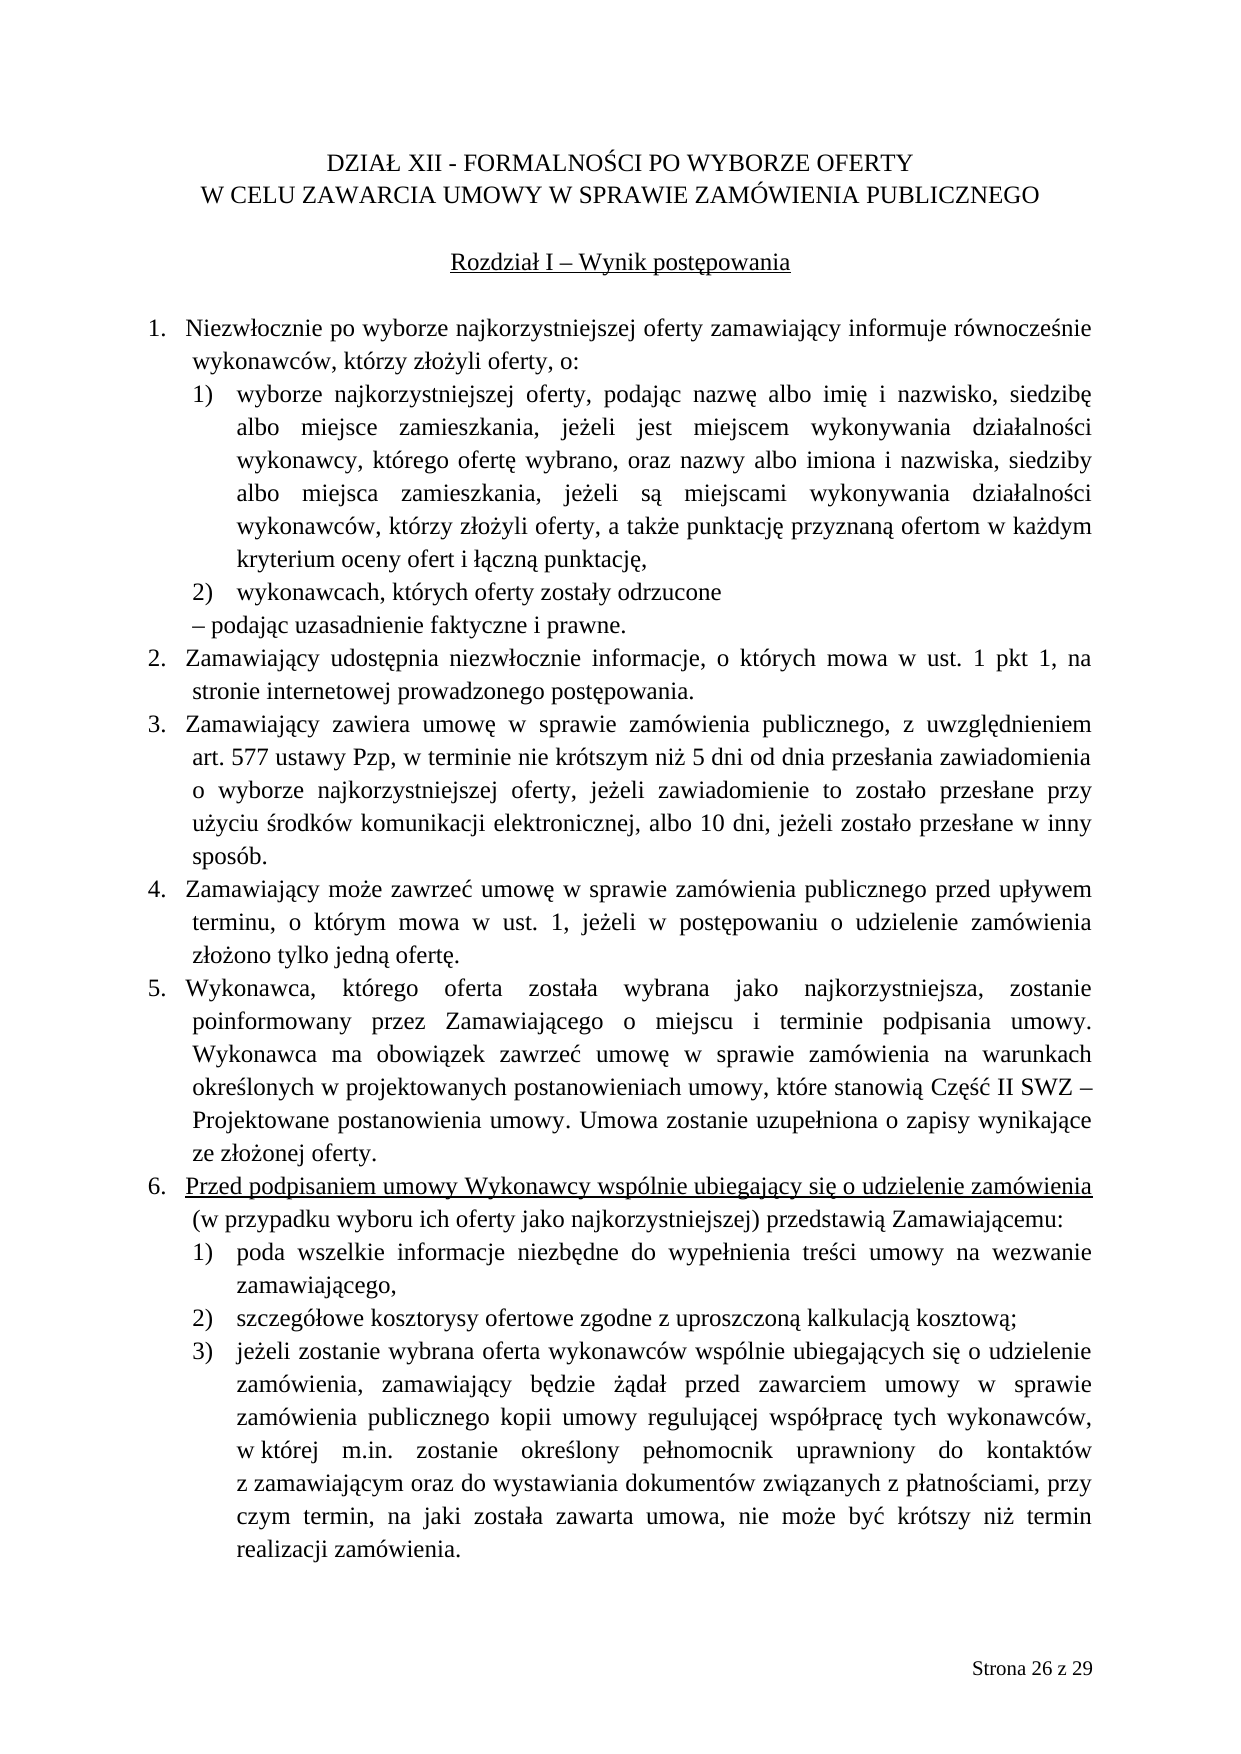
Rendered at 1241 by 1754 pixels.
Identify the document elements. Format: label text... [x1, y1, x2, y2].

list wyborze najkorzystniejszej oferty, podając nazwę albo imię i nazwisko, siedzibę albo miejsce zamieszkania, jeżeli jest miejscem wykonywania działalności wykonawcy, którego ofertę wybrano, oraz nazwy albo imiona i nazwiska, siedziby albo miejsca zamieszkania, jeżeli są miejscami wykonywania działalności wykonawców, którzy złożyli oferty, a także punktację przyznaną ofertom w każdym kryterium oceny ofert i łączną punktację, [192, 379, 1093, 573]
list Niezwłocznie po wyborze najkorzystniejszej oferty zamawiający informuje równocześnie wykonawców, którzy złożyli oferty, o: [148, 313, 1093, 374]
list – podając uzasadnienie faktyczne i prawne. [192, 610, 1093, 639]
text Rozdział I – Wynik postępowania [148, 247, 1093, 275]
list poda wszelkie informacje niezbędne do wypełnienia treści umowy na wezwanie zamawiającego, [192, 1237, 1093, 1299]
list Zamawiający udostępnia niezwłocznie informacje, o których mowa w ust. 1 pkt 1, na stronie internetowej prowadzonego postępowania. [148, 643, 1093, 705]
list jeżeli zostanie wybrana oferta wykonawców wspólnie ubiegających się o udzielenie zamówienia, zamawiający będzie żądał przed zawarciem umowy w sprawie zamówienia publicznego kopii umowy regulującej współpracę tych wykonawców, w której m.in. zostanie określony pełnomocnik uprawniony do kontaktów z zamawiającym oraz do wystawiania dokumentów związanych z płatnościami, przy czym termin, na jaki została zawarta umowa, nie może być krótszy niż termin realizacji zamówienia. [192, 1336, 1093, 1563]
list wykonawcach, których oferty zostały odrzucone [192, 577, 1093, 606]
list szczegółowe kosztorysy ofertowe zgodne z uproszczoną kalkulacją kosztową; [192, 1303, 1093, 1332]
list Zamawiający może zawrzeć umowę w sprawie zamówienia publicznego przed upływem terminu, o którym mowa w ust. 1, jeżeli w postępowaniu o udzielenie zamówienia złożono tylko jedną ofertę. [148, 874, 1093, 969]
list Zamawiający zawiera umowę w sprawie zamówienia publicznego, z uwzględnieniem art. 577 ustawy Pzp, w terminie nie krótszym niż 5 dni od dnia przesłania zawiadomienia o wyborze najkorzystniejszej oferty, jeżeli zawiadomienie to zostało przesłane przy użyciu środków komunikacji elektronicznej, albo 10 dni, jeżeli zostało przesłane w inny sposób. [148, 709, 1093, 870]
list Przed podpisaniem umowy Wykonawcy wspólnie ubiegający się o udzielenie zamówienia (w przypadku wyboru ich oferty jako najkorzystniejszej) przedstawią Zamawiającemu: [148, 1171, 1093, 1233]
text W CELU ZAWARCIA UMOWY W SPRAWIE ZAMÓWIENIA PUBLICZNEGO [148, 181, 1093, 209]
list Wykonawca, którego oferta została wybrana jako najkorzystniejsza, zostanie poinformowany przez Zamawiającego o miejscu i terminie podpisania umowy. Wykonawca ma obowiązek zawrzeć umowę w sprawie zamówienia na warunkach określonych w projektowanych postanowieniach umowy, które stanowią Część II SWZ – Projektowane postanowienia umowy. Umowa zostanie uzupełniona o zapisy wynikające ze złożonej oferty. [148, 973, 1093, 1167]
text DZIAŁ XII - FORMALNOŚCI PO WYBORZE OFERTY [148, 148, 1093, 176]
